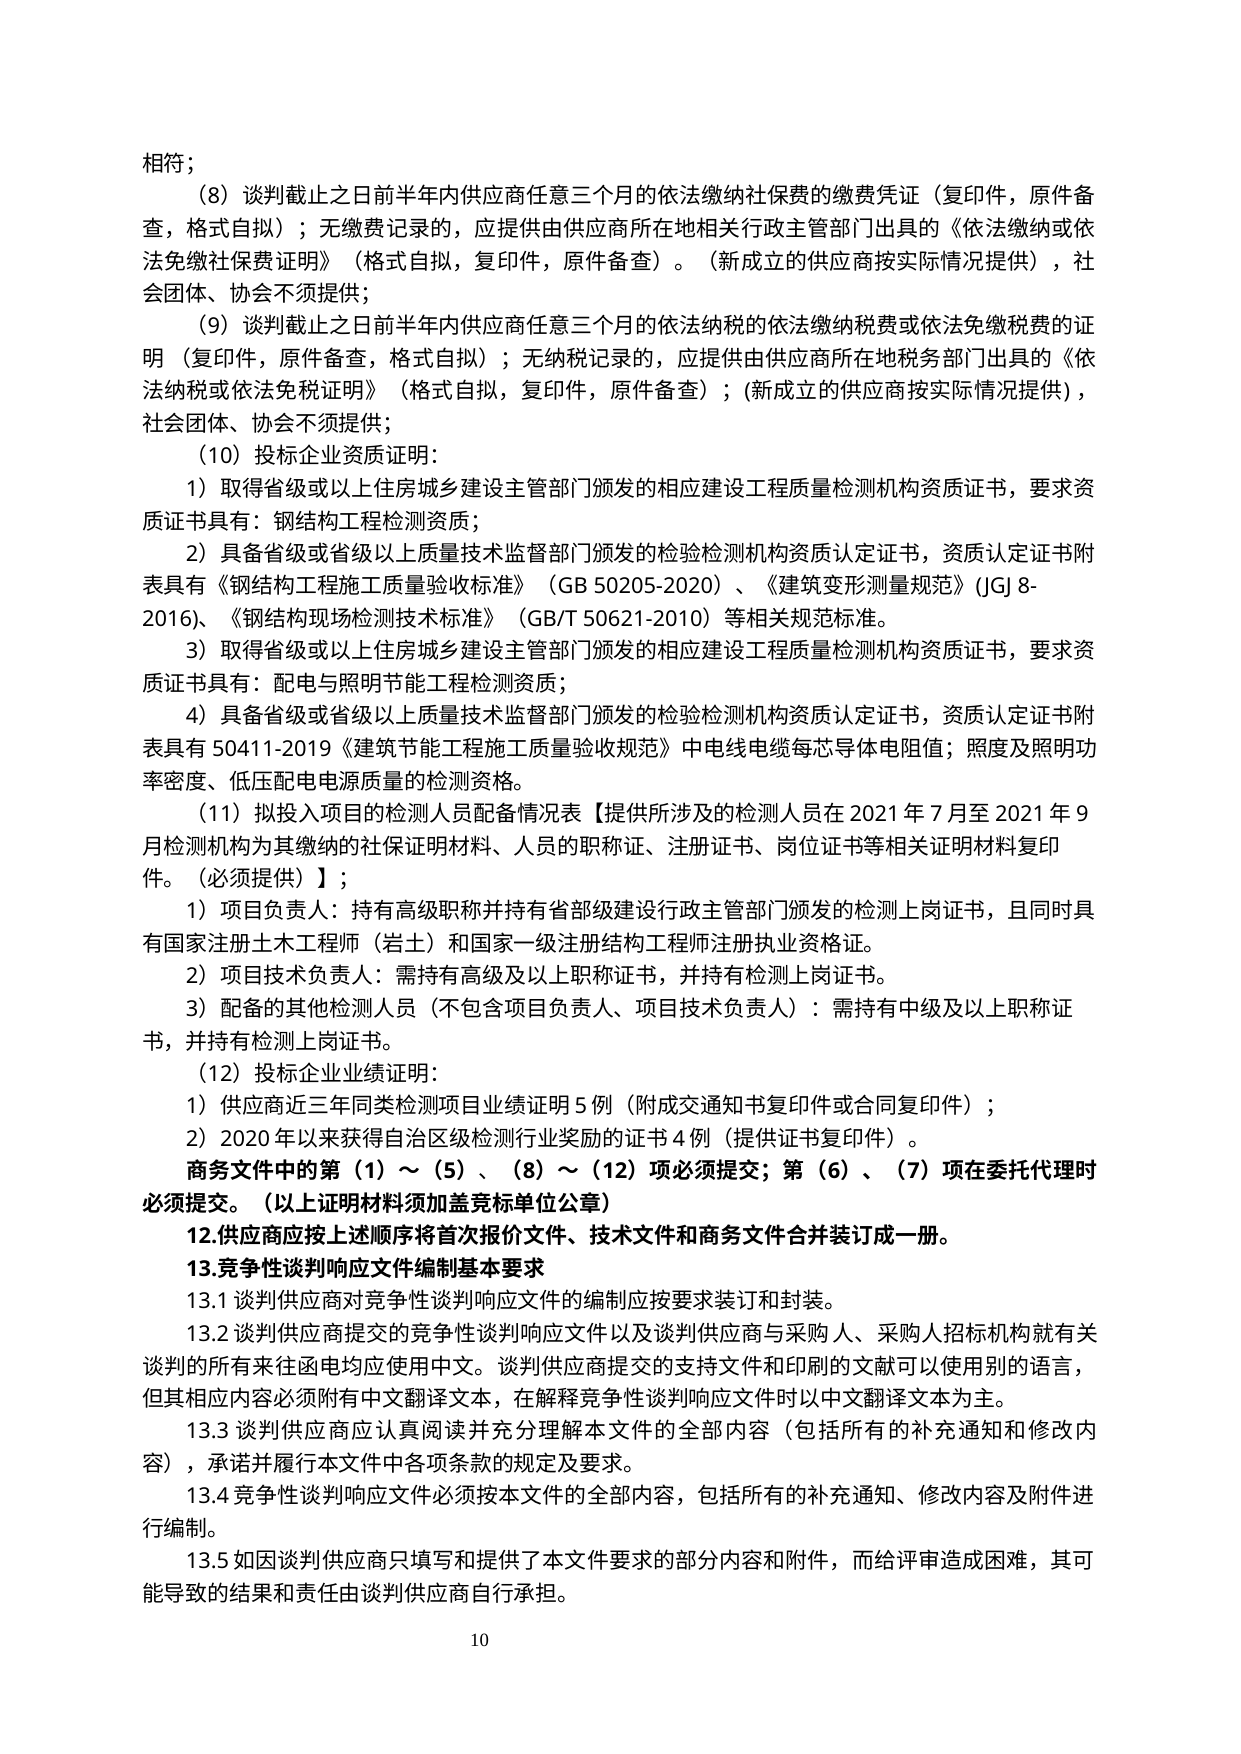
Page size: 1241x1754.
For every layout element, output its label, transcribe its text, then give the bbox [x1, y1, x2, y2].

text （11）拟投入项目的检测人员配备情况表【提供所涉及的检测人员在2021年7月至2021年9月检测机构为其缴纳的社保证明材料、人员的职称证、注册证书、岗位证书等相关证明材料复印件。（必须提供）】； [142, 796, 1098, 893]
text 13.3谈判供应商应认真阅读并充分理解本文件的全部内容（包括所有的补充通知和修改内容），承诺并履行本文件中各项条款的规定及要求。 [142, 1413, 1098, 1478]
text （9）谈判截止之日前半年内供应商任意三个月的依法纳税的依法缴纳税费或依法免缴税费的证明 （复印件，原件备查，格式自拟）；无纳税记录的，应提供由供应商所在地税务部门出具的《依法纳税或依法免税证明》（格式自拟，复印件，原件备查）；(新成立的供应商按实际情况提供) ，社会团体、协会不须提供； [142, 308, 1098, 438]
text 3）配备的其他检测人员（不包含项目负责人、项目技术负责人）：需持有中级及以上职称证书，并持有检测上岗证书。 [142, 991, 1098, 1056]
text 4）具备省级或省级以上质量技术监督部门颁发的检验检测机构资质认定证书，资质认定证书附表具有50411-2019《建筑节能工程施工质量验收规范》中电线电缆每芯导体电阻值；照度及照明功率密度、低压配电电源质量的检测资格。 [142, 698, 1098, 796]
text （8）谈判截止之日前半年内供应商任意三个月的依法缴纳社保费的缴费凭证（复印件，原件备查，格式自拟）；无缴费记录的，应提供由供应商所在地相关行政主管部门出具的《依法缴纳或依法免缴社保费证明》（格式自拟，复印件，原件备查）。（新成立的供应商按实际情况提供），社会团体、协会不须提供； [142, 178, 1098, 308]
text 13.2谈判供应商提交的竞争性谈判响应文件以及谈判供应商与采购人、采购人招标机构就有关谈判的所有来往函电均应使用中文。谈判供应商提交的支持文件和印刷的文献可以使用别的语言，但其相应内容必须附有中文翻译文本，在解释竞争性谈判响应文件时以中文翻译文本为主。 [142, 1316, 1098, 1413]
text 13.5如因谈判供应商只填写和提供了本文件要求的部分内容和附件，而给评审造成困难，其可能导致的结果和责任由谈判供应商自行承担。 [142, 1543, 1098, 1608]
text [142, 146, 1098, 178]
list 13.竞争性谈判响应文件编制基本要求 [142, 1251, 1098, 1283]
text 2）具备省级或省级以上质量技术监督部门颁发的检验检测机构资质认定证书，资质认定证书附表具有《钢结构工程施工质量验收标准》（GB 50205-2020）、《建筑变形测量规范》(JGJ 8-2016)、《钢结构现场检测技术标准》（GB/T 50621-2010）等相关规范标准。 [142, 536, 1098, 633]
text 1）取得省级或以上住房城乡建设主管部门颁发的相应建设工程质量检测机构资质证书，要求资质证书具有：钢结构工程检测资质； [142, 471, 1098, 536]
text 2）2020年以来获得自治区级检测行业奖励的证书4例（提供证书复印件）。 [142, 1121, 1098, 1153]
text 2）项目技术负责人：需持有高级及以上职称证书，并持有检测上岗证书。 [142, 958, 1098, 991]
text 13.4竞争性谈判响应文件必须按本文件的全部内容，包括所有的补充通知、修改内容及附件进行编制。 [142, 1478, 1098, 1543]
text （10）投标企业资质证明： [142, 438, 1098, 471]
text 13.1谈判供应商对竞争性谈判响应文件的编制应按要求装订和封装。 [142, 1283, 1098, 1316]
list 12.供应商应按上述顺序将首次报价文件、技术文件和商务文件合并装订成一册。 [142, 1218, 1098, 1251]
text 1）供应商近三年同类检测项目业绩证明5例（附成交通知书复印件或合同复印件）； [142, 1088, 1098, 1121]
text 商务文件中的第（1）～（5）、（8）～（12）项必须提交；第（6）、（7）项在委托代理时必须提交。（以上证明材料须加盖竞标单位公章） [142, 1153, 1098, 1218]
text 3）取得省级或以上住房城乡建设主管部门颁发的相应建设工程质量检测机构资质证书，要求资质证书具有：配电与照明节能工程检测资质； [142, 633, 1098, 698]
text 1）项目负责人：持有高级职称并持有省部级建设行政主管部门颁发的检测上岗证书，且同时具有国家注册土木工程师（岩土）和国家一级注册结构工程师注册执业资格证。 [142, 893, 1098, 958]
text （12）投标企业业绩证明： [142, 1056, 1098, 1088]
